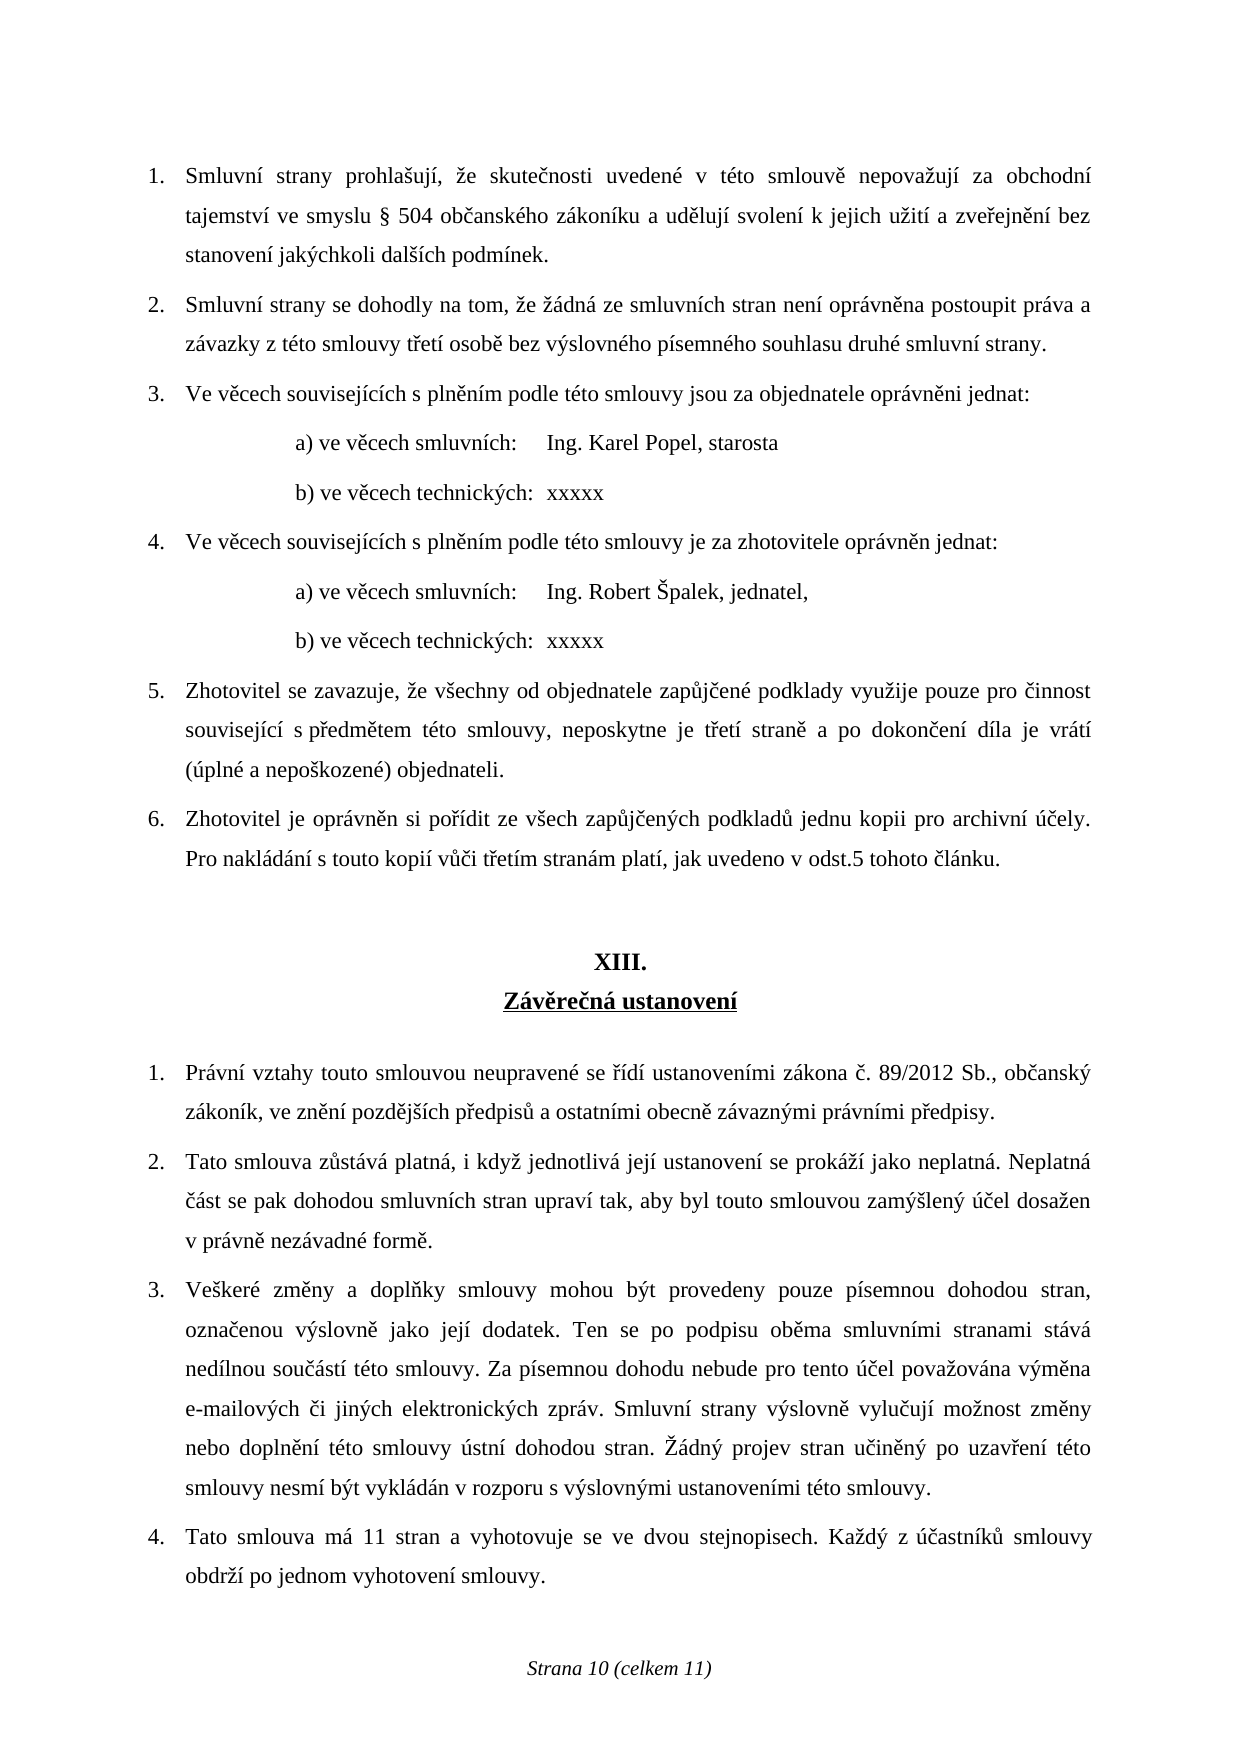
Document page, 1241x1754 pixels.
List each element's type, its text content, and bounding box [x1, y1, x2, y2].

list Tato smlouva má 11 stran a vyhotovuje se ve dvou stejnopisech. Každý z účastníků smlouvy obdrží po jednom vyhotovení smlouvy. [148, 1523, 1093, 1589]
list Ve věcech souvisejících s plněním podle této smlouvy jsou za objednatele oprávněni jednat: [148, 380, 1093, 406]
list Právní vztahy touto smlouvou neupravené se řídí ustanoveními zákona č. 89/2012 Sb., občanský zákoník, ve znění pozdějších předpisů a ostatními obecně závaznými právními předpisy. [148, 1059, 1093, 1125]
text a) ve věcech smluvních: Ing. Robert Špalek, jednatel, [221, 578, 1093, 604]
list Tato smlouva zůstává platná, i když jednotlivá její ustanovení se prokáží jako neplatná. Neplatná část se pak dohodou smluvních stran upraví tak, aby byl touto smlouvou zamýšlený účel dosažen v právně nezávadné formě. [148, 1148, 1093, 1253]
text b) ve věcech technických: xxxxx [221, 479, 1093, 505]
list Smluvní strany prohlašují, že skutečnosti uvedené v této smlouvě nepovažují za obchodní tajemství ve smyslu § 504 občanského zákoníku a udělují svolení k jejich užití a zveřejnění bez stanovení jakýchkoli dalších podmínek. [148, 162, 1093, 268]
text XIII. [148, 947, 1093, 976]
list Smluvní strany se dohodly na tom, že žádná ze smluvních stran není oprávněna postoupit práva a závazky z této smlouvy třetí osobě bez výslovného písemného souhlasu druhé smluvní strany. [148, 291, 1093, 357]
list Zhotovitel je oprávněn si pořídit ze všech zapůjčených podkladů jednu kopii pro archivní účely. Pro nakládání s touto kopií vůči třetím stranám platí, jak uvedeno v odst.5 tohoto článku. [148, 805, 1093, 871]
list Veškeré změny a doplňky smlouvy mohou být provedeny pouze písemnou dohodou stran, označenou výslovně jako její dodatek. Ten se po podpisu oběma smluvními stranami stává nedílnou součástí této smlouvy. Za písemnou dohodu nebude pro tento účel považována výměna e-mailových či jiných elektronických zpráv. Smluvní strany výslovně vylučují možnost změny nebo doplnění této smlouvy ústní dohodou stran. Žádný projev stran učiněný po uzavření této smlouvy nesmí být vykládán v rozporu s výslovnými ustanoveními této smlouvy. [148, 1276, 1093, 1500]
text Závěrečná ustanovení [148, 986, 1093, 1015]
text a) ve věcech smluvních: Ing. Karel Popel, starosta [221, 429, 1093, 456]
list Zhotovitel se zavazuje, že všechny od objednatele zapůjčené podklady využije pouze pro činnost související s předmětem této smlouvy, neposkytne je třetí straně a po dokončení díla je vrátí (úplné a nepoškozené) objednateli. [148, 677, 1093, 782]
text b) ve věcech technických: xxxxx [221, 627, 1093, 654]
list Ve věcech souvisejících s plněním podle této smlouvy je za zhotovitele oprávněn jednat: [148, 528, 1093, 555]
